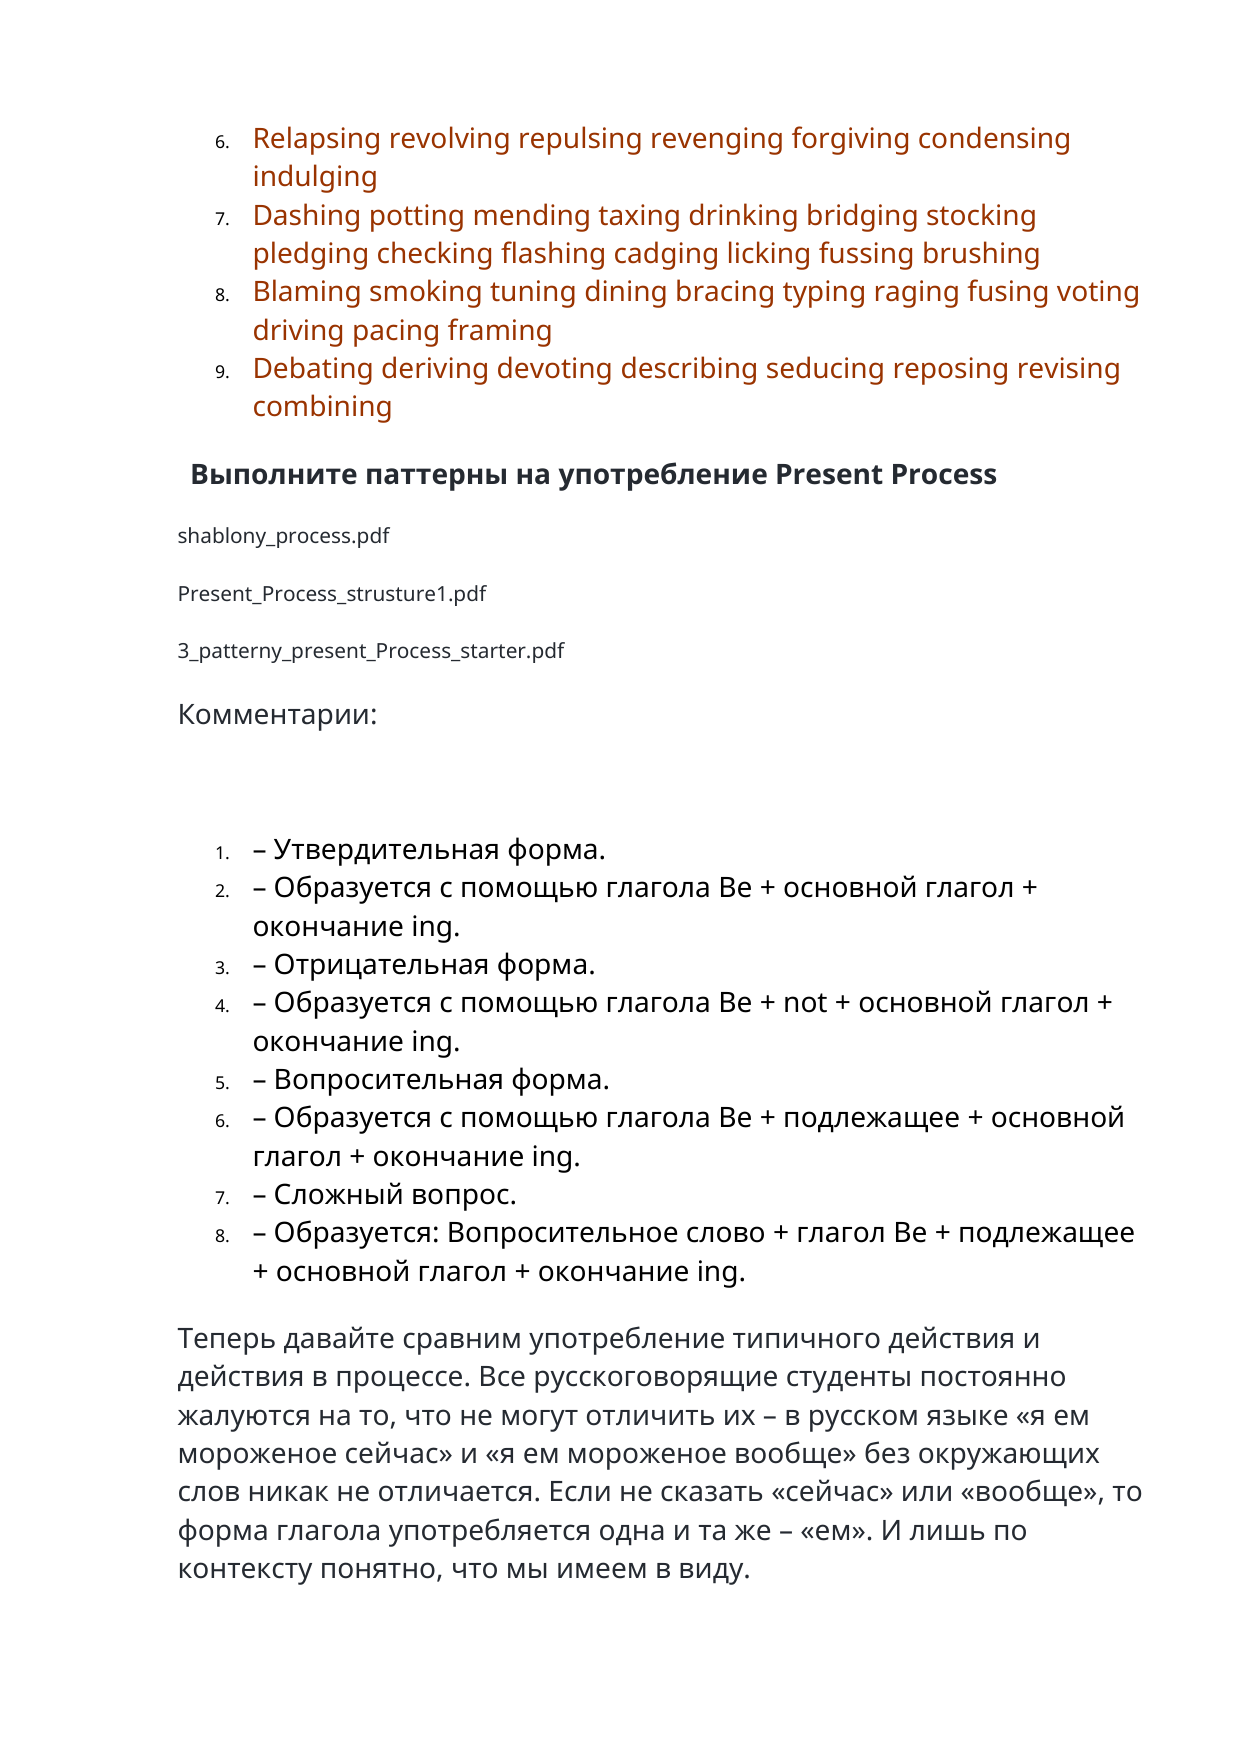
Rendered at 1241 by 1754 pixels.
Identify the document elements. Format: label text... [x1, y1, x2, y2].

list – Образуется с помощью глагола Be + not + основной глагол + окончание ing. [215, 983, 1152, 1059]
text Present_Process_strusture1.pdf [177, 579, 1152, 607]
text 3_patterny_present_Process_starter.pdf [177, 637, 1152, 665]
list Blaming smoking tuning dining bracing typing raging fusing voting driving pacing framing [215, 271, 1152, 348]
list – Отрицательная форма. [215, 944, 1152, 983]
list – Утвердительная форма. [215, 829, 1152, 868]
text Теперь давайте сравним употребление типичного действия и действия в процессе. Все русскоговорящие студенты постоянно жалуются на то, что не могут отличить их – в русском языке «я ем мороженое сейчас» и «я ем мороженое вообще» без окружающих слов никак не отличается. Если не сказать «сейчас» или «вообще», то форма глагола употребляется одна и та же – «ем». И лишь по контексту понятно, что мы имеем в виду. [177, 1318, 1152, 1587]
list – Вопросительная форма. [215, 1059, 1152, 1098]
list Relapsing revolving repulsing revenging forgiving condensing indulging [215, 118, 1152, 195]
text Выполните паттерны на употребление Present Process [177, 454, 1152, 492]
list – Сложный вопрос. [215, 1174, 1152, 1213]
text shablony_process.pdf [177, 521, 1152, 550]
list – Образуется с помощью глагола Be + подлежащее + основной глагол + окончание ing. [215, 1098, 1152, 1174]
list Debating deriving devoting describing seducing reposing revising combining [215, 348, 1152, 425]
list – Образуется с помощью глагола Be + основной глагол + окончание ing. [215, 868, 1152, 944]
list – Образуется: Вопросительное слово + глагол Be + подлежащее + основной глагол + окончание ing. [215, 1213, 1152, 1289]
text Комментарии: [177, 694, 1152, 733]
list Dashing potting mending taxing drinking bridging stocking pledging checking flashing cadging licking fussing brushing [215, 195, 1152, 271]
